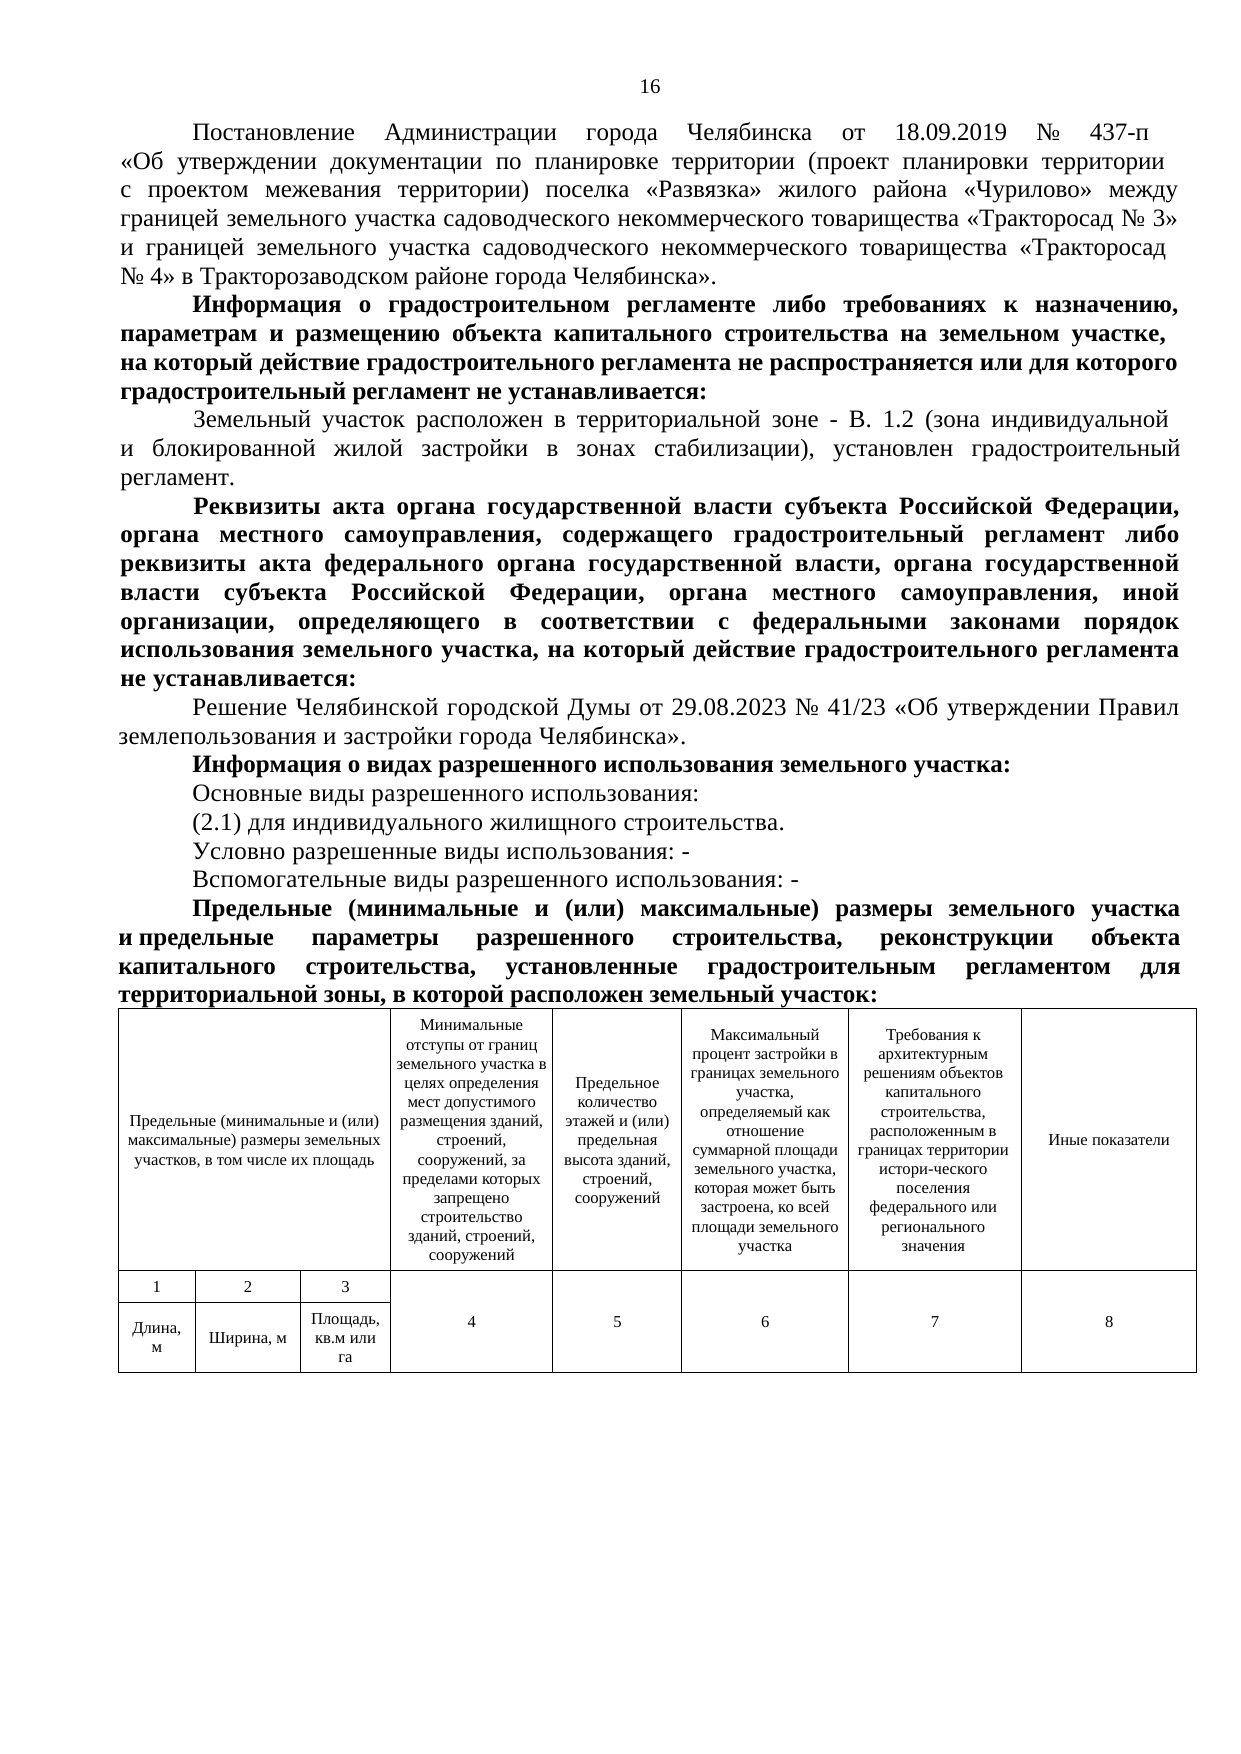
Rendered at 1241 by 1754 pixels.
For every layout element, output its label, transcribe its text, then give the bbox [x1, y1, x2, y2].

table_cell 3 [301, 1271, 390, 1302]
table_header Максимальный процент застройки в границах земельного участка, определяемый как отношение суммарной площади земельного участка, которая может быть застроена, ко всей площади земельного участка [682, 1009, 848, 1270]
table_header Иные показатели [1022, 1009, 1196, 1270]
table_cell 2 [196, 1271, 300, 1302]
table_header Предельные (минимальные и (или) максимальные) размеры земельных участков, в том числе их площадь [119, 1009, 390, 1270]
text Условно разрешенные виды использования: - [118, 836, 1181, 864]
text Земельный участок расположен в территориальной зоне - В. 1.2 (зона индивидуальной и блокированной жилой застройки в зонах стабилизации), установлен градостроительный регламент. [120, 404, 1181, 491]
table_header Предельное количество этажей и (или) предельная высота зданий, строений, сооружений [553, 1009, 681, 1270]
table_cell Ширина, м [196, 1303, 300, 1372]
text Постановление Администрации города Челябинска от 18.09.2019 № 437-п «Об утверждении документации по планировке территории (проект планировки территории с проектом межевания территории) поселка «Развязка» жилого района «Чурилово» между границей земельного участка садоводческого некоммерческого товарищества «Тракторосад № 3» и границей земельного участка садоводческого некоммерческого товарищества «Тракторосад № 4» в Тракторозаводском районе города Челябинска». [120, 117, 1179, 289]
text Вспомогательные виды разрешенного использования: - [118, 864, 1181, 893]
text Реквизиты акта органа государственной власти субъекта Российской Федерации, органа местного самоуправления, содержащего градостроительный регламент либо реквизиты акта федерального органа государственной власти, органа государственной власти субъекта Российской Федерации, органа местного самоуправления, иной организации, определяющего в соответствии с федеральными законами порядок использования земельного участка, на который действие градостроительного регламента не устанавливается: [120, 491, 1181, 692]
table_cell Длина, м [119, 1303, 195, 1372]
text Основные виды разрешенного использования: [118, 778, 1181, 807]
text Решение Челябинской городской Думы от 29.08.2023 № 41/23 «Об утверждении Правил землепользования и застройки города Челябинска». [118, 692, 1181, 749]
table_cell 7 [849, 1271, 1021, 1372]
table_cell 5 [553, 1271, 681, 1372]
table_header Минимальные отступы от границ земельного участка в целях определения мест допустимого размещения зданий, строений, сооружений, за пределами которых запрещено строительство зданий, строений, сооружений [391, 1009, 552, 1270]
table_cell 8 [1022, 1271, 1196, 1372]
text Предельные (минимальные и (или) максимальные) размеры земельного участка и предельные параметры разрешенного строительства, реконструкции объекта капитального строительства, установленные градостроительным регламентом для территориальной зоны, в которой расположен земельный участок: [118, 893, 1181, 1008]
text (2.1) для индивидуального жилищного строительства. [118, 807, 1181, 836]
table_cell 6 [682, 1271, 848, 1372]
table_cell 4 [391, 1271, 552, 1372]
text Информация о видах разрешенного использования земельного участка: [118, 749, 1181, 778]
table_header Требования к архитектурным решениям объектов капитального строительства, расположенным в границах территории истори-ческого поселения федерального или регионального значения [849, 1009, 1021, 1270]
table_cell 1 [119, 1271, 195, 1302]
text Информация о градостроительном регламенте либо требованиях к назначению, параметрам и размещению объекта капитального строительства на земельном участке, на который действие градостроительного регламента не распространяется или для которого градостроительный регламент не устанавливается: [120, 289, 1179, 404]
table_cell Площадь, кв.м или га [301, 1303, 390, 1372]
